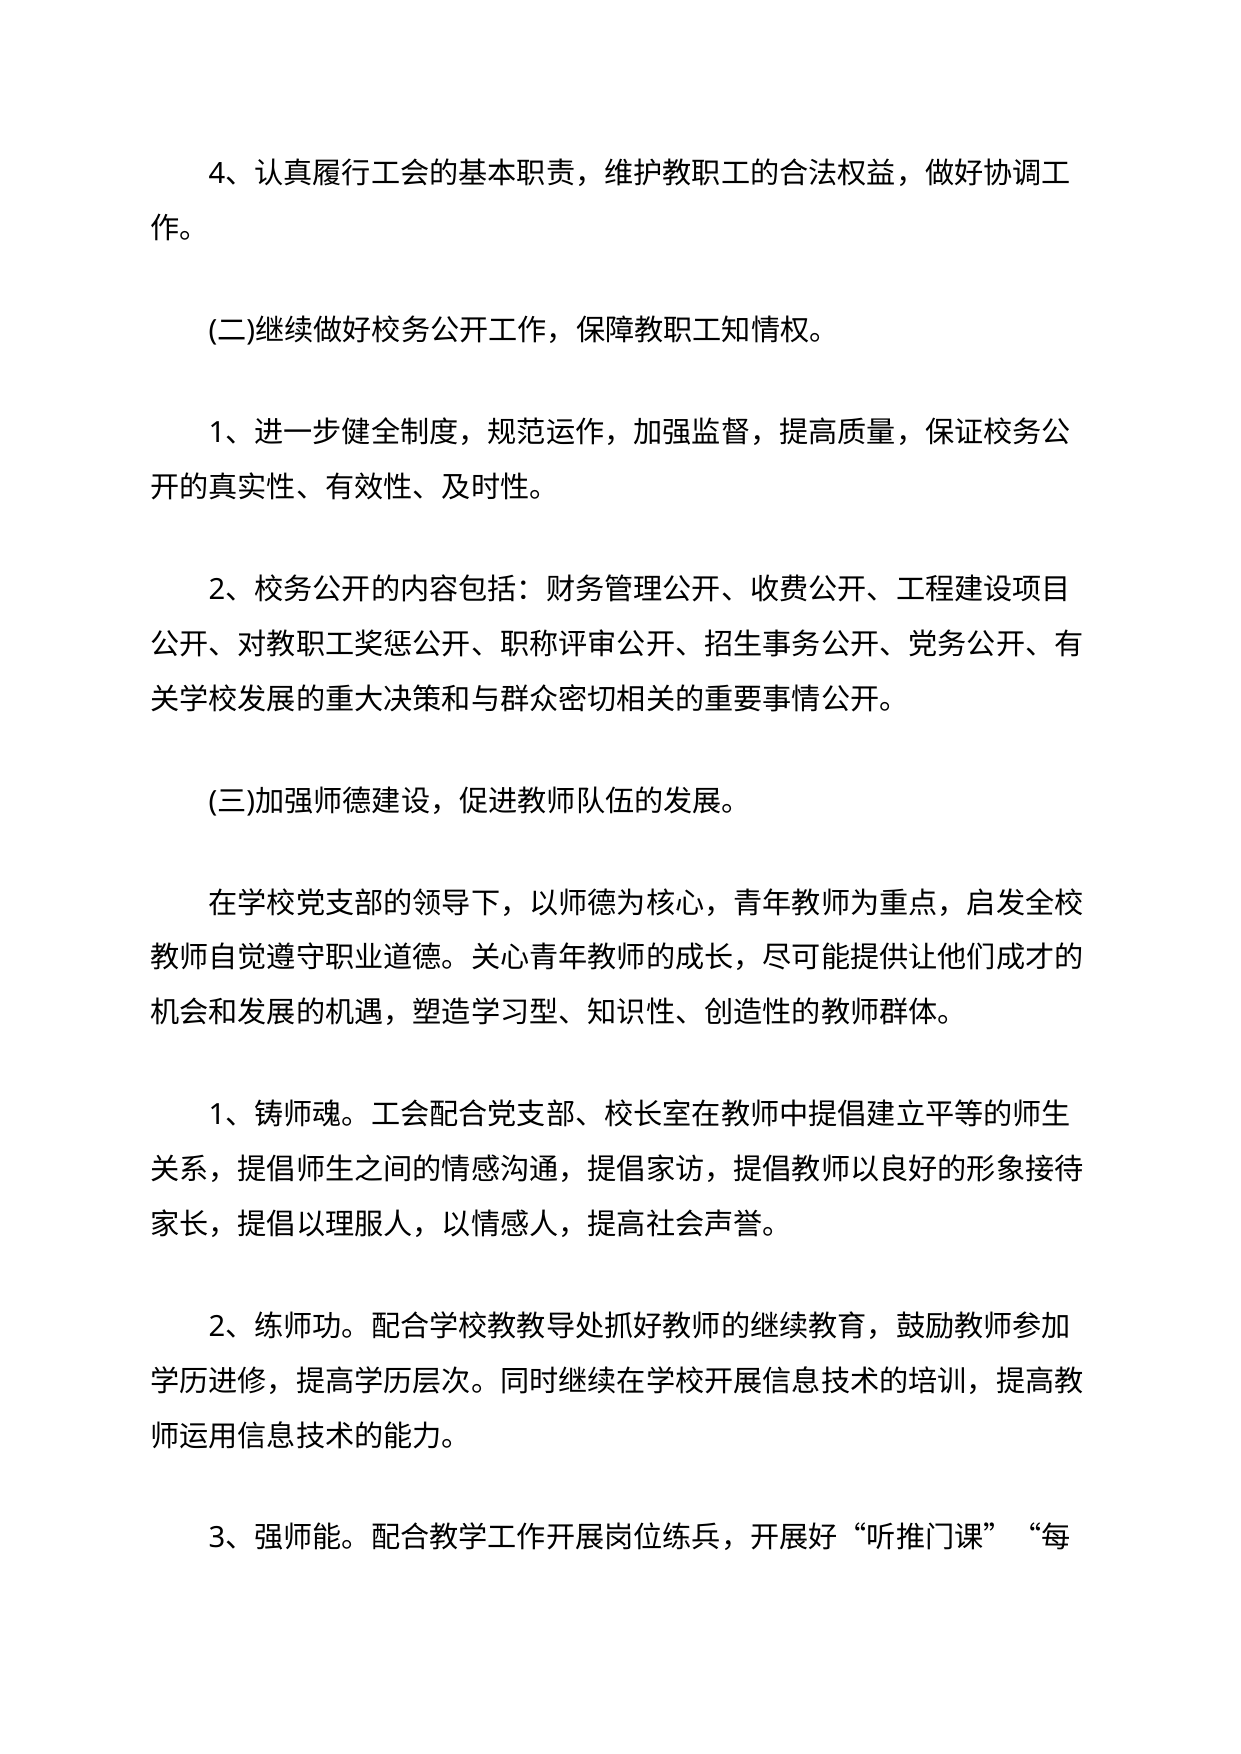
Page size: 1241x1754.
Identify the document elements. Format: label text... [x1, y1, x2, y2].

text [150, 1514, 1090, 1556]
text (二)继续做好校务公开工作，保障教职工知情权。 [150, 307, 1090, 349]
text 2、校务公开的内容包括：财务管理公开、收费公开、工程建设项目公开、对教职工奖惩公开、职称评审公开、招生事务公开、党务公开、有关学校发展的重大决策和与群众密切相关的重要事情公开。 [150, 566, 1090, 718]
text 1、铸师魂。工会配合党支部、校长室在教师中提倡建立平等的师生关系，提倡师生之间的情感沟通，提倡家访，提倡教师以良好的形象接待家长，提倡以理服人，以情感人，提高社会声誉。 [150, 1091, 1090, 1243]
text 4、认真履行工会的基本职责，维护教职工的合法权益，做好协调工作。 [150, 150, 1090, 247]
text 1、进一步健全制度，规范运作，加强监督，提高质量，保证校务公开的真实性、有效性、及时性。 [150, 409, 1090, 506]
text (三)加强师德建设，促进教师队伍的发展。 [150, 777, 1090, 819]
text 在学校党支部的领导下，以师德为核心，青年教师为重点，启发全校教师自觉遵守职业道德。关心青年教师的成长，尽可能提供让他们成才的机会和发展的机遇，塑造学习型、知识性、创造性的教师群体。 [150, 879, 1090, 1031]
text 2、练师功。配合学校教教导处抓好教师的继续教育，鼓励教师参加学历进修，提高学历层次。同时继续在学校开展信息技术的培训，提高教师运用信息技术的能力。 [150, 1302, 1090, 1454]
